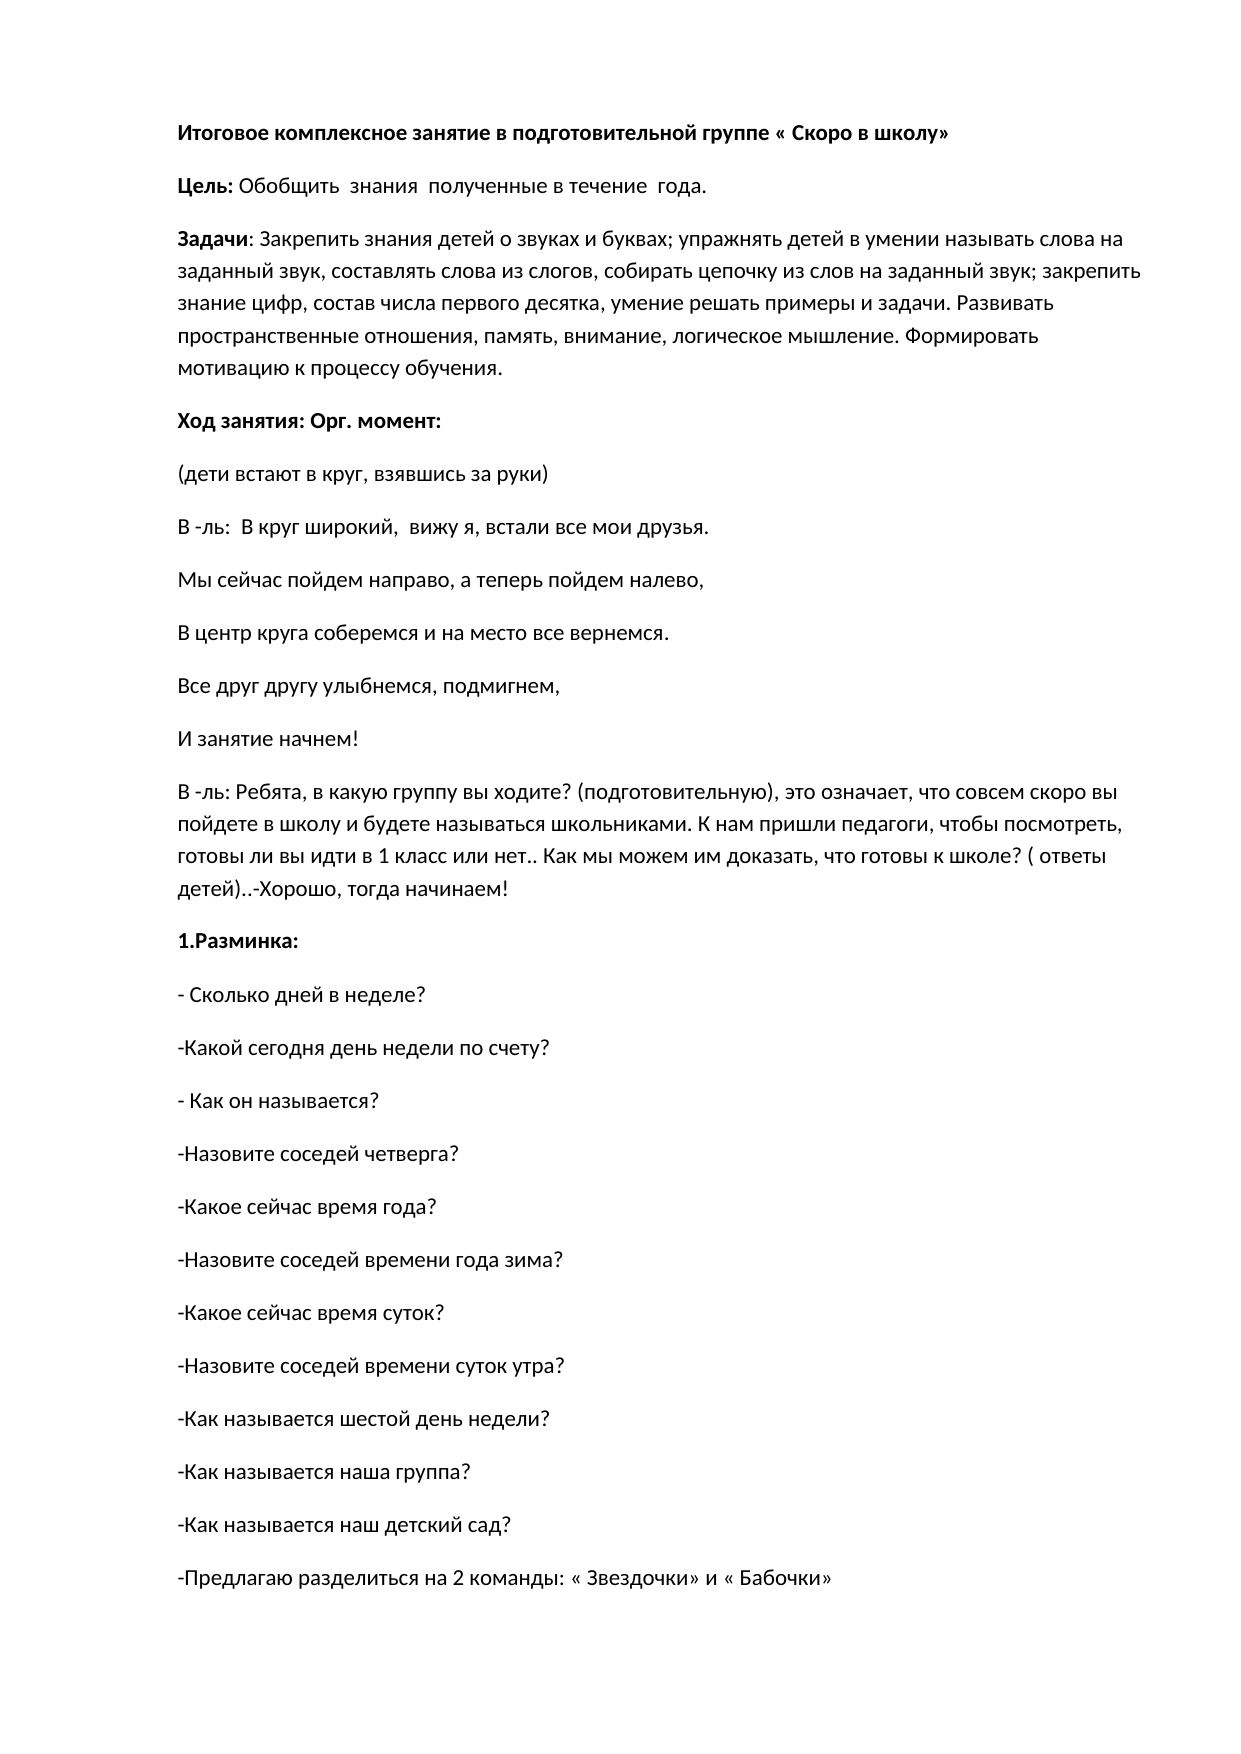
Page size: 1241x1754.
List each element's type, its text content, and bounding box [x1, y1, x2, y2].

text - Сколько дней в неделе? [177, 980, 1152, 1008]
text В -ль: В круг широкий, вижу я, встали все мои друзья. [177, 512, 1152, 540]
text -Назовите соседей времени года зима? [177, 1245, 1152, 1273]
text -Какой сегодня день недели по счету? [177, 1033, 1152, 1061]
text Мы сейчас пойдем направо, а теперь пойдем налево, [177, 565, 1152, 593]
text Ход занятия: Орг. момент: [177, 406, 1152, 434]
text 1.Разминка: [177, 927, 1152, 955]
text -Назовите соседей четверга? [177, 1139, 1152, 1167]
text Задачи: Закрепить знания детей о звуках и буквах; упражнять детей в умении называть слова на заданный звук, составлять слова из слогов, собирать цепочку из слов на заданный звук; закрепить знание цифр, состав числа первого десятка, умение решать примеры и задачи. Развивать пространственные отношения, память, внимание, логическое мышление. Формировать мотивацию к процессу обучения. [177, 224, 1152, 381]
text -Какое сейчас время суток? [177, 1298, 1152, 1326]
text - Как он называется? [177, 1086, 1152, 1114]
text -Как называется шестой день недели? [177, 1404, 1152, 1432]
text Все друг другу улыбнемся, подмигнем, [177, 671, 1152, 699]
text -Как называется наша группа? [177, 1457, 1152, 1485]
text -Какое сейчас время года? [177, 1192, 1152, 1220]
text Итоговое комплексное занятие в подготовительной группе « Скоро в школу» [177, 118, 1152, 146]
text В центр круга соберемся и на место все вернемся. [177, 618, 1152, 646]
text -Предлагаю разделиться на 2 команды: « Звездочки» и « Бабочки» [177, 1563, 1152, 1591]
text -Как называется наш детский сад? [177, 1510, 1152, 1538]
text -Назовите соседей времени суток утра? [177, 1351, 1152, 1379]
text (дети встают в круг, взявшись за руки) [177, 459, 1152, 487]
text В -ль: Ребята, в какую группу вы ходите? (подготовительную), это означает, что совсем скоро вы пойдете в школу и будете называться школьниками. К нам пришли педагоги, чтобы посмотреть, готовы ли вы идти в 1 класс или нет.. Как мы можем им доказать, что готовы к школе? ( ответы детей)..-Хорошо, тогда начинаем! [177, 777, 1152, 902]
text И занятие начнем! [177, 724, 1152, 752]
text Цель: Обобщить знания полученные в течение года. [177, 171, 1152, 199]
